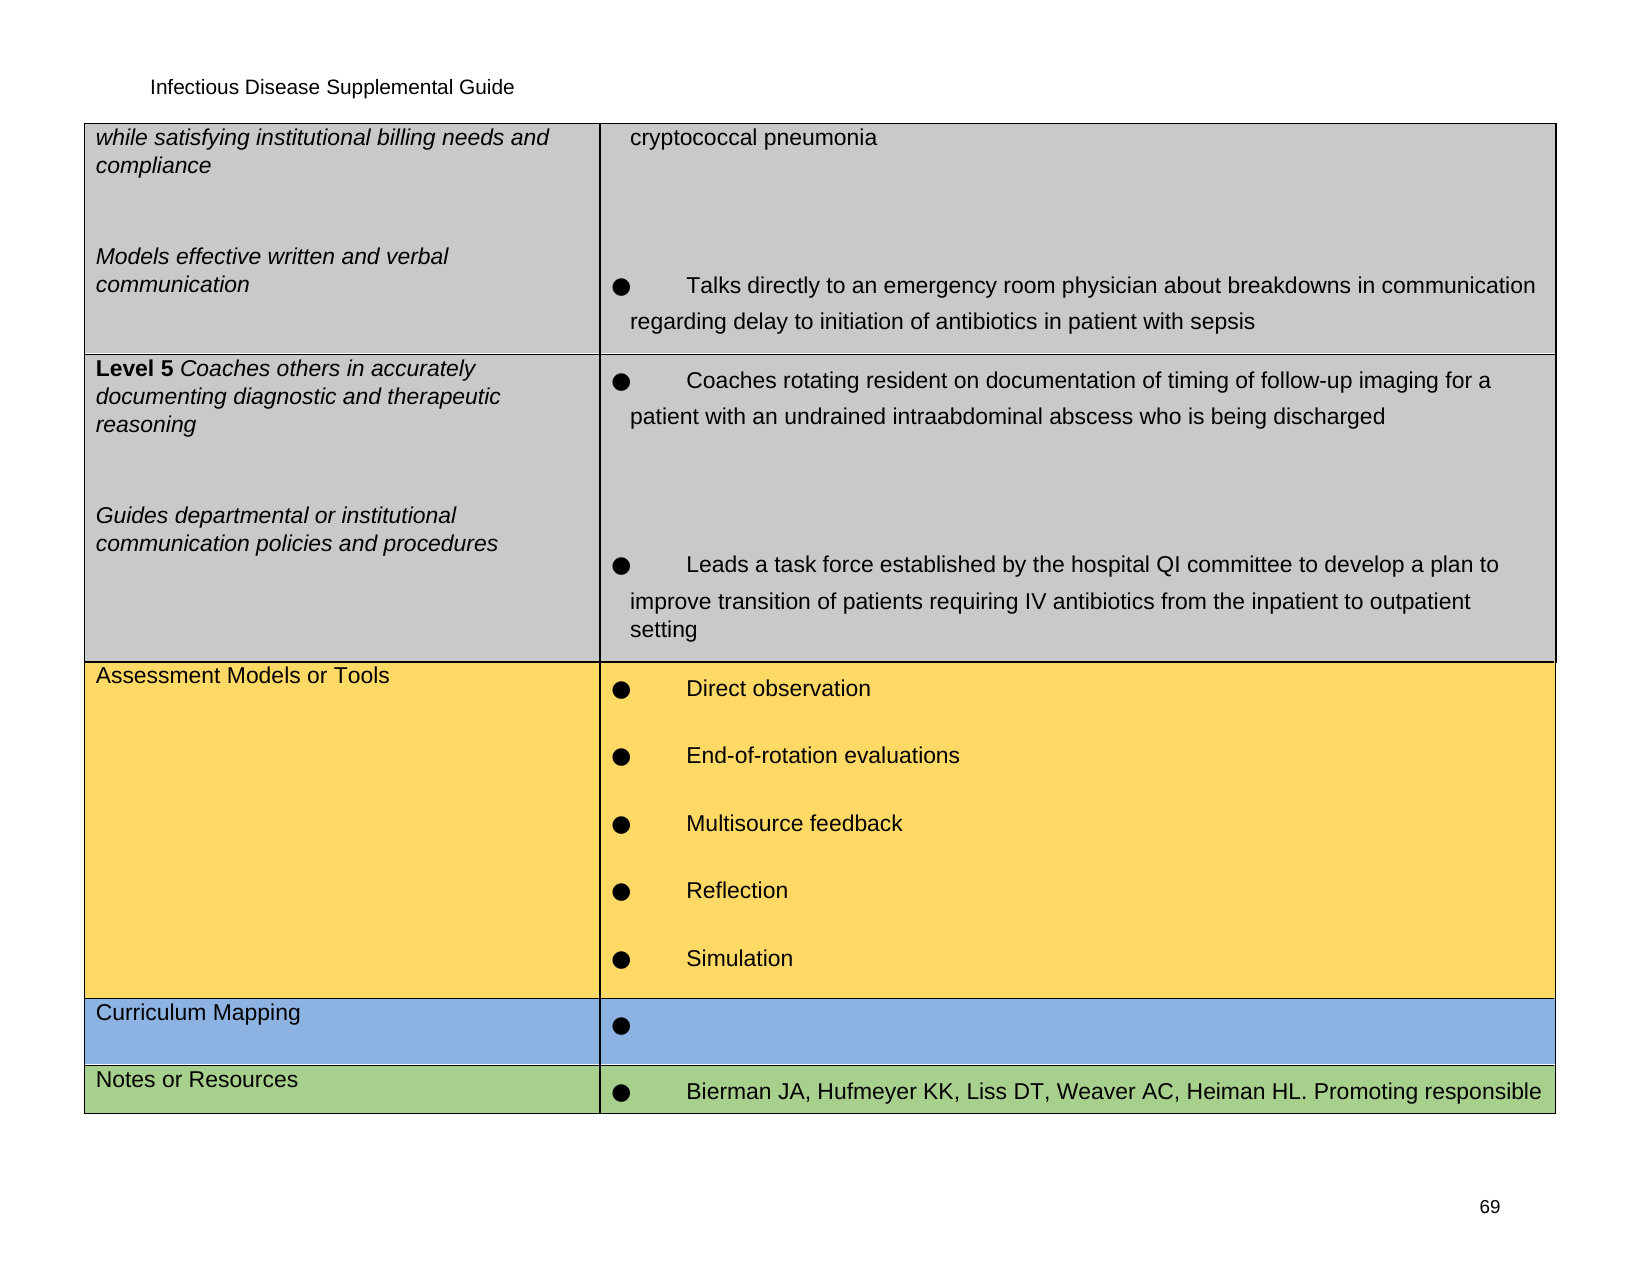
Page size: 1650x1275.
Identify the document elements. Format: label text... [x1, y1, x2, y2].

table_cell Coaches rotating resident on documentation of timing of follow-up imaging for a patient with an undrained intraabdominal abscess who is being discharged Leads a task force established by the hospital QI committee to develop a plan to improve transition of patients requiring IV antibiotics from the inpatient to outpatient setting [601, 355, 1555, 661]
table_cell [601, 1065, 1555, 1113]
table_cell [601, 998, 1555, 1064]
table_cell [85, 124, 599, 353]
table_cell Level 5 Coaches others in accurately documenting diagnostic and therapeutic reasoning Guides departmental or institutional communication policies and procedures [85, 355, 599, 661]
table_cell Notes or Resources [85, 1066, 599, 1113]
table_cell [601, 124, 1555, 353]
table_cell Assessment Models or Tools [85, 663, 599, 998]
table_cell Direct observation End-of-rotation evaluations Multisource feedback Reflection Simulation [601, 661, 1555, 998]
table_cell Curriculum Mapping [85, 999, 599, 1064]
